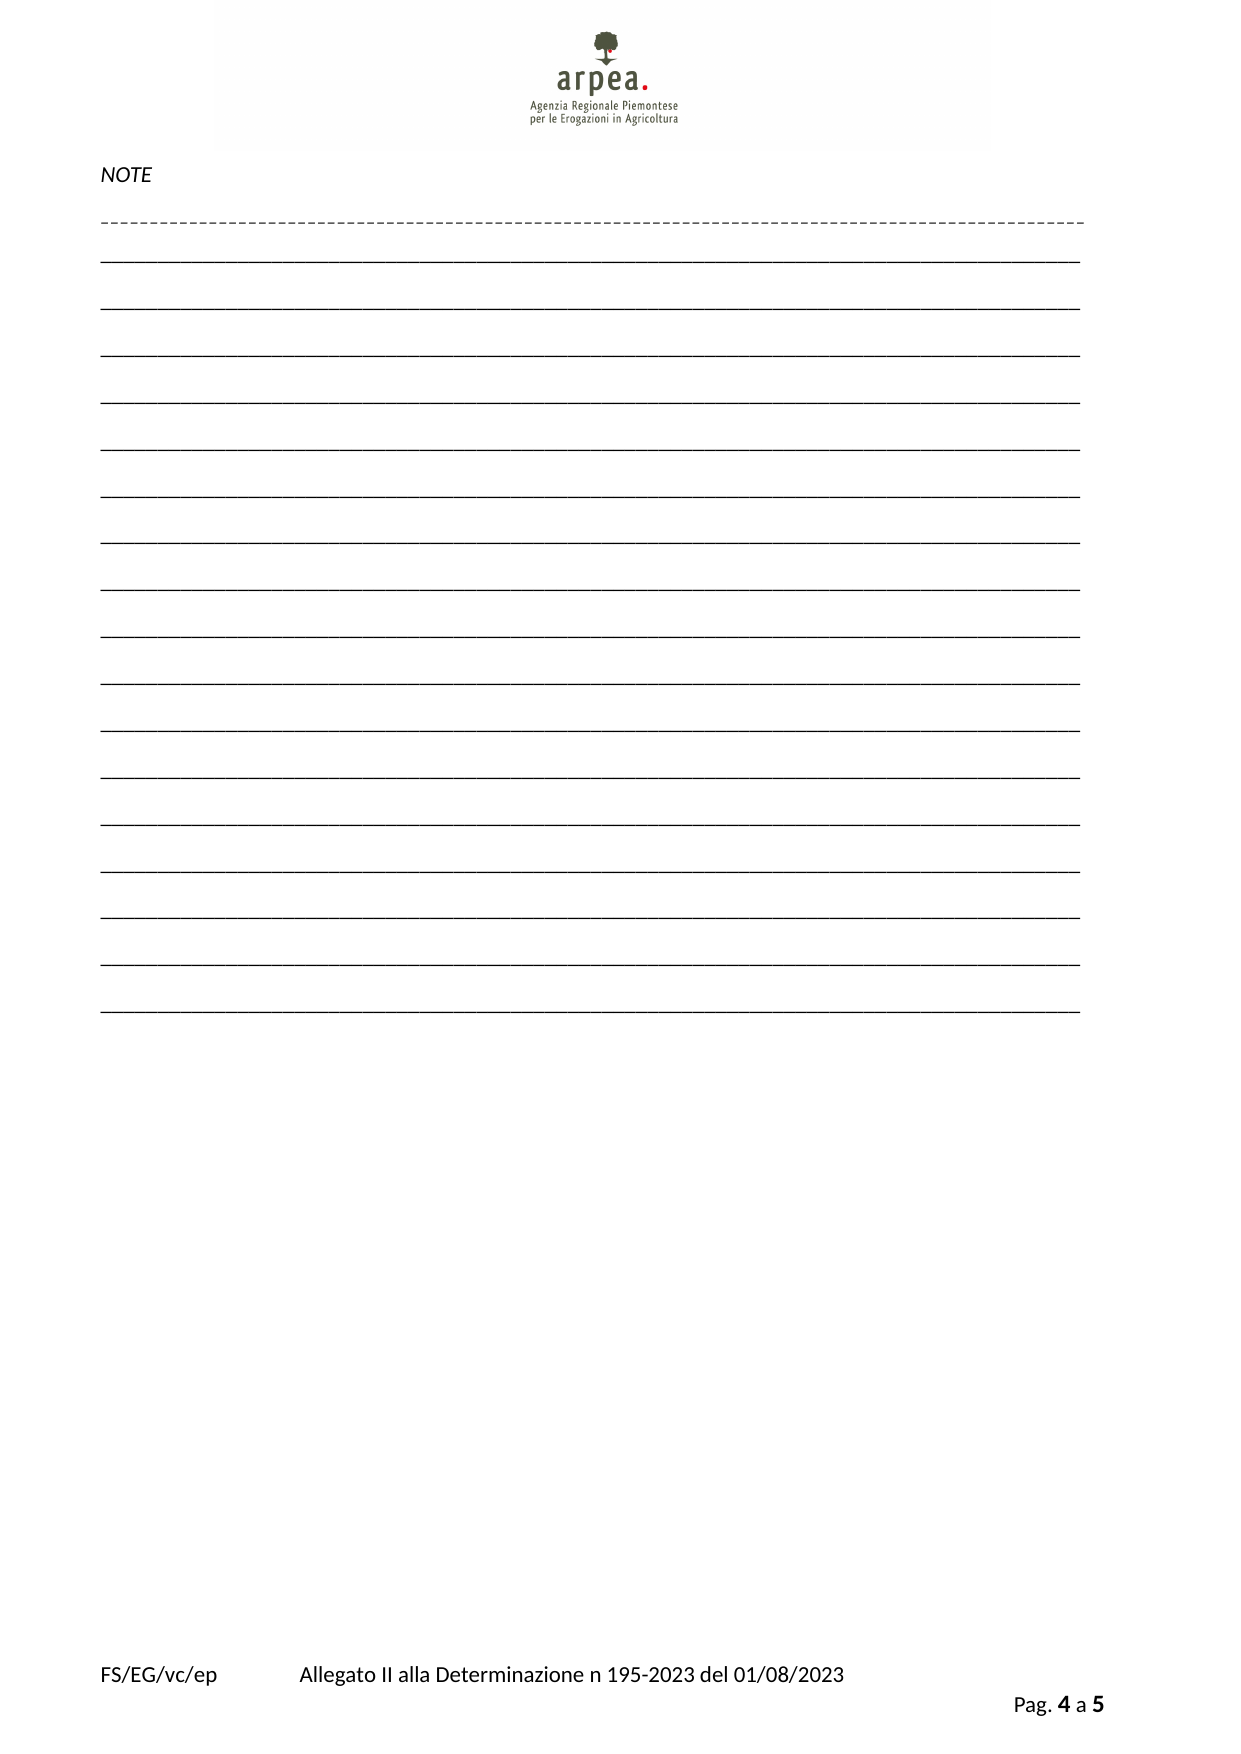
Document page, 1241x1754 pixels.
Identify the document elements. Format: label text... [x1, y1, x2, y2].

text NOTE [100, 160, 1104, 188]
text ______________________________________________________________________________________ [100, 332, 1104, 360]
text ______________________________________________________________________________________ [100, 754, 1104, 782]
text ______________________________________________________________________________________ [100, 285, 1104, 313]
picture [214, 0, 991, 151]
text ______________________________________________________________________________________ [100, 519, 1104, 548]
text ______________________________________________________________________________________ [100, 379, 1104, 407]
text ______________________________________________________________________________________ [100, 613, 1104, 641]
text ____________________________________________________________________________________________________ [100, 202, 1104, 226]
text ______________________________________________________________________________________ [100, 988, 1104, 1016]
text ______________________________________________________________________________________ [100, 894, 1104, 923]
text ______________________________________________________________________________________ [100, 848, 1104, 876]
text ______________________________________________________________________________________ [100, 238, 1104, 266]
text ______________________________________________________________________________________ [100, 941, 1104, 969]
text ______________________________________________________________________________________ [100, 566, 1104, 594]
text ______________________________________________________________________________________ [100, 660, 1104, 688]
text ______________________________________________________________________________________ [100, 801, 1104, 829]
text ______________________________________________________________________________________ [100, 426, 1104, 454]
text ______________________________________________________________________________________ [100, 473, 1104, 501]
text ______________________________________________________________________________________ [100, 707, 1104, 735]
